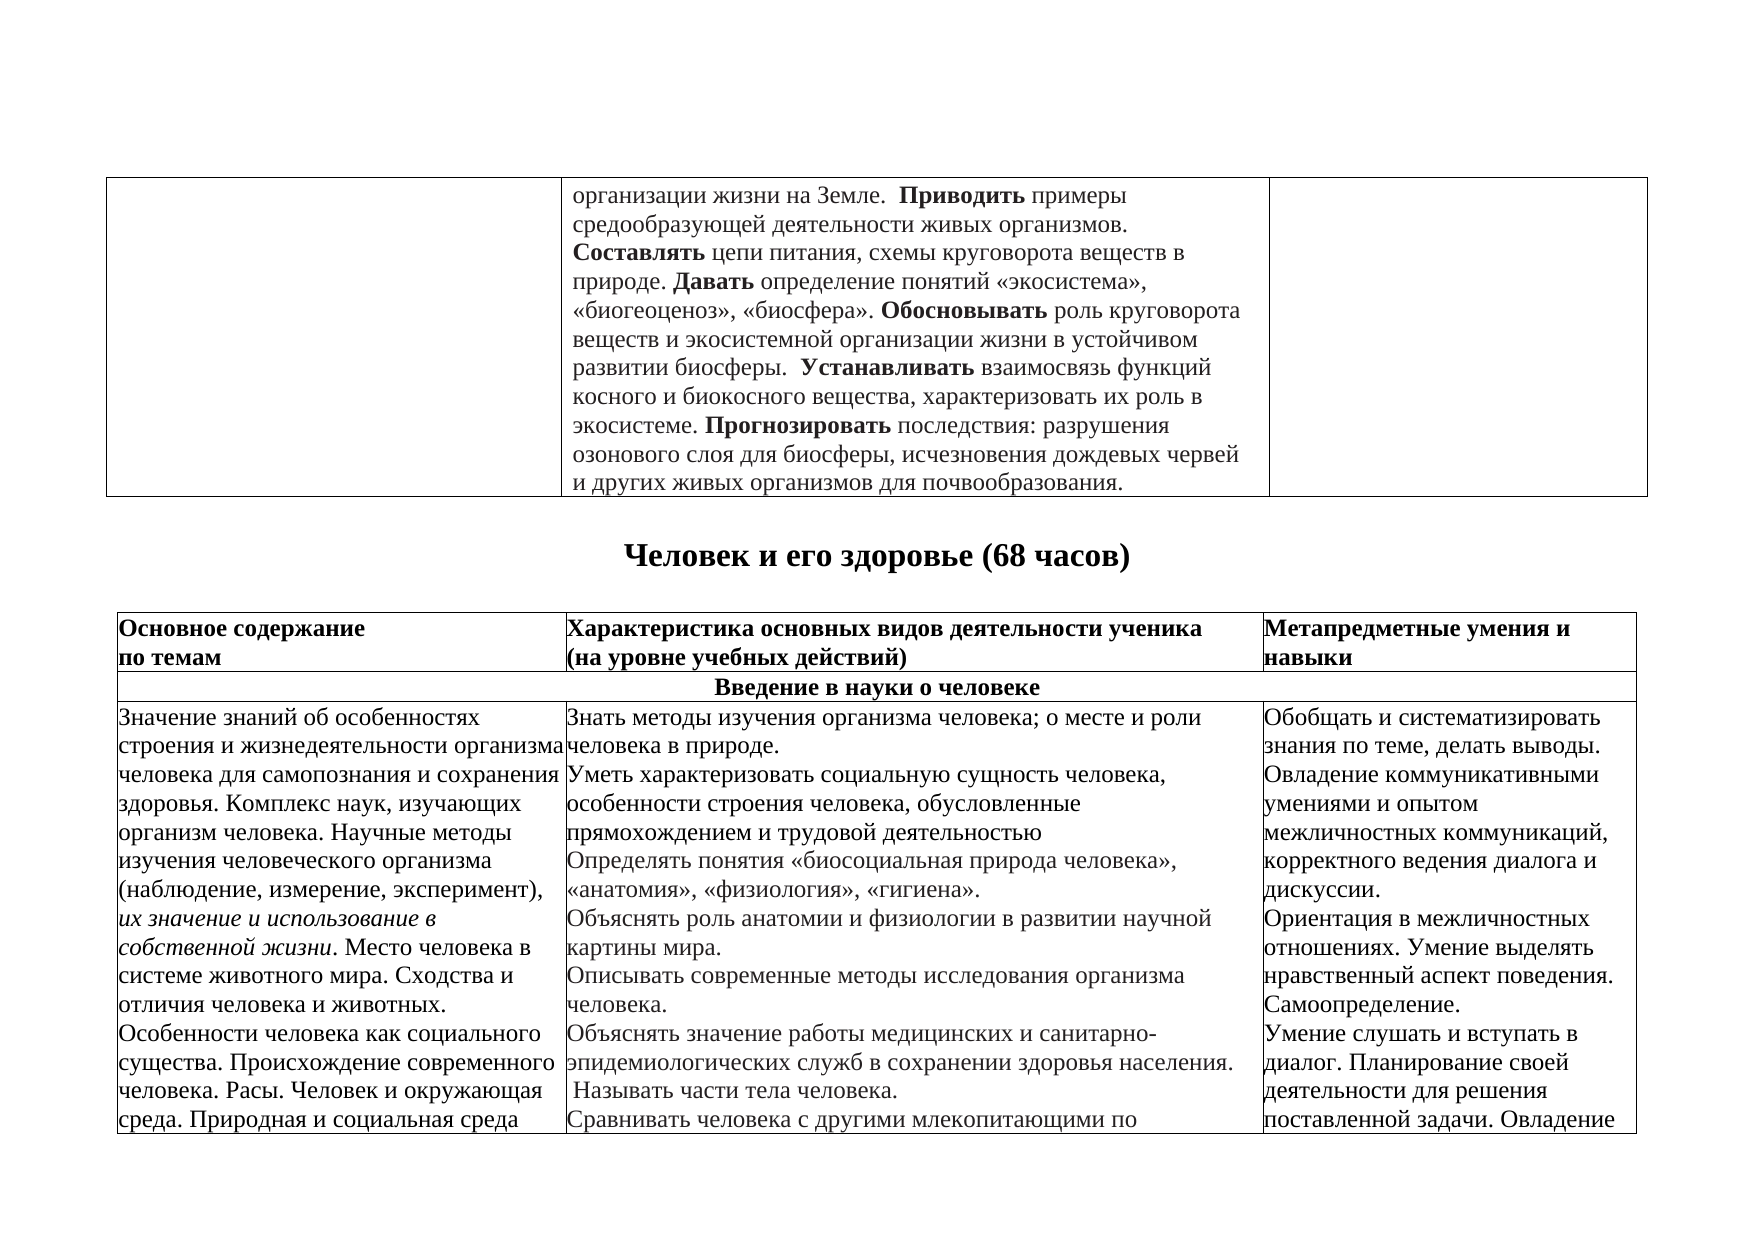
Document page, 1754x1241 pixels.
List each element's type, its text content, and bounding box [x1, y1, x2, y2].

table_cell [107, 178, 561, 496]
table_header Основное содержание по темам [118, 613, 566, 671]
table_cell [118, 702, 566, 1133]
table_header Метапредметные умения и навыки [1264, 613, 1636, 671]
table_header Характеристика основных видов деятельности ученика (на уровне учебных действий) [567, 613, 1263, 671]
table_cell Введение в науки о человеке [118, 672, 1636, 701]
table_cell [1270, 178, 1647, 496]
text Человек и его здоровье (68 часов) [118, 536, 1636, 574]
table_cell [1264, 702, 1636, 1133]
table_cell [562, 178, 1269, 496]
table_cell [567, 702, 1263, 1133]
